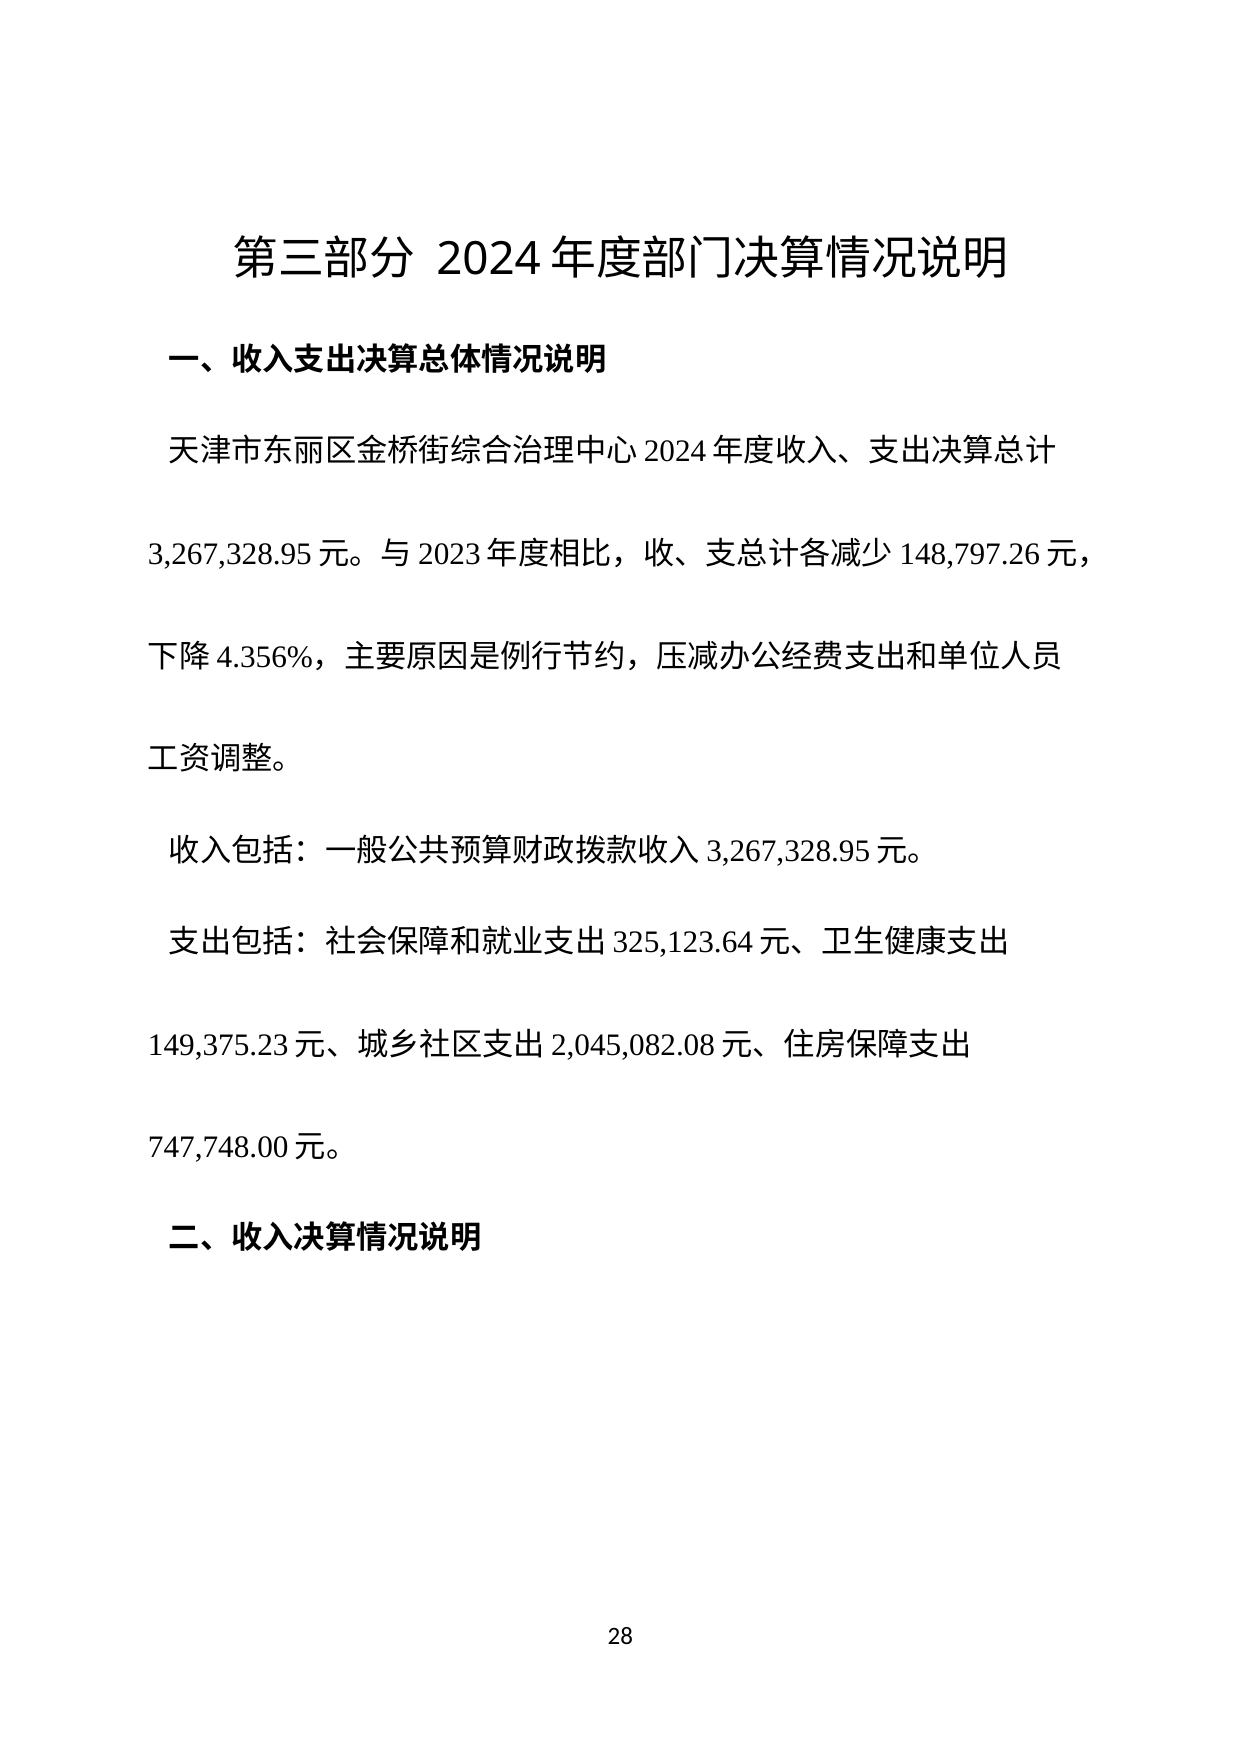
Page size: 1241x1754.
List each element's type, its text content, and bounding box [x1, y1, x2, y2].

text 第三部分 2024年度部门决算情况说明 [148, 221, 1093, 289]
text 支出包括：社会保障和就业支出325,123.64元、卫生健康支出149,375.23元、城乡社区支出2,045,082.08元、住房保障支出747,748.00元。 [148, 904, 1093, 1178]
text 二、收入决算情况说明 [148, 1201, 1093, 1269]
text 天津市东丽区金桥街综合治理中心2024年度收入、支出决算总计3,267,328.95元。与2023年度相比，收、支总计各减少148,797.26元，下降4.356%，主要原因是例行节约，压减办公经费支出和单位人员工资调整。 [148, 413, 1093, 790]
text 收入包括：一般公共预算财政拨款收入3,267,328.95元。 [148, 813, 1093, 882]
text 一、收入支出决算总体情况说明 [148, 322, 1093, 391]
